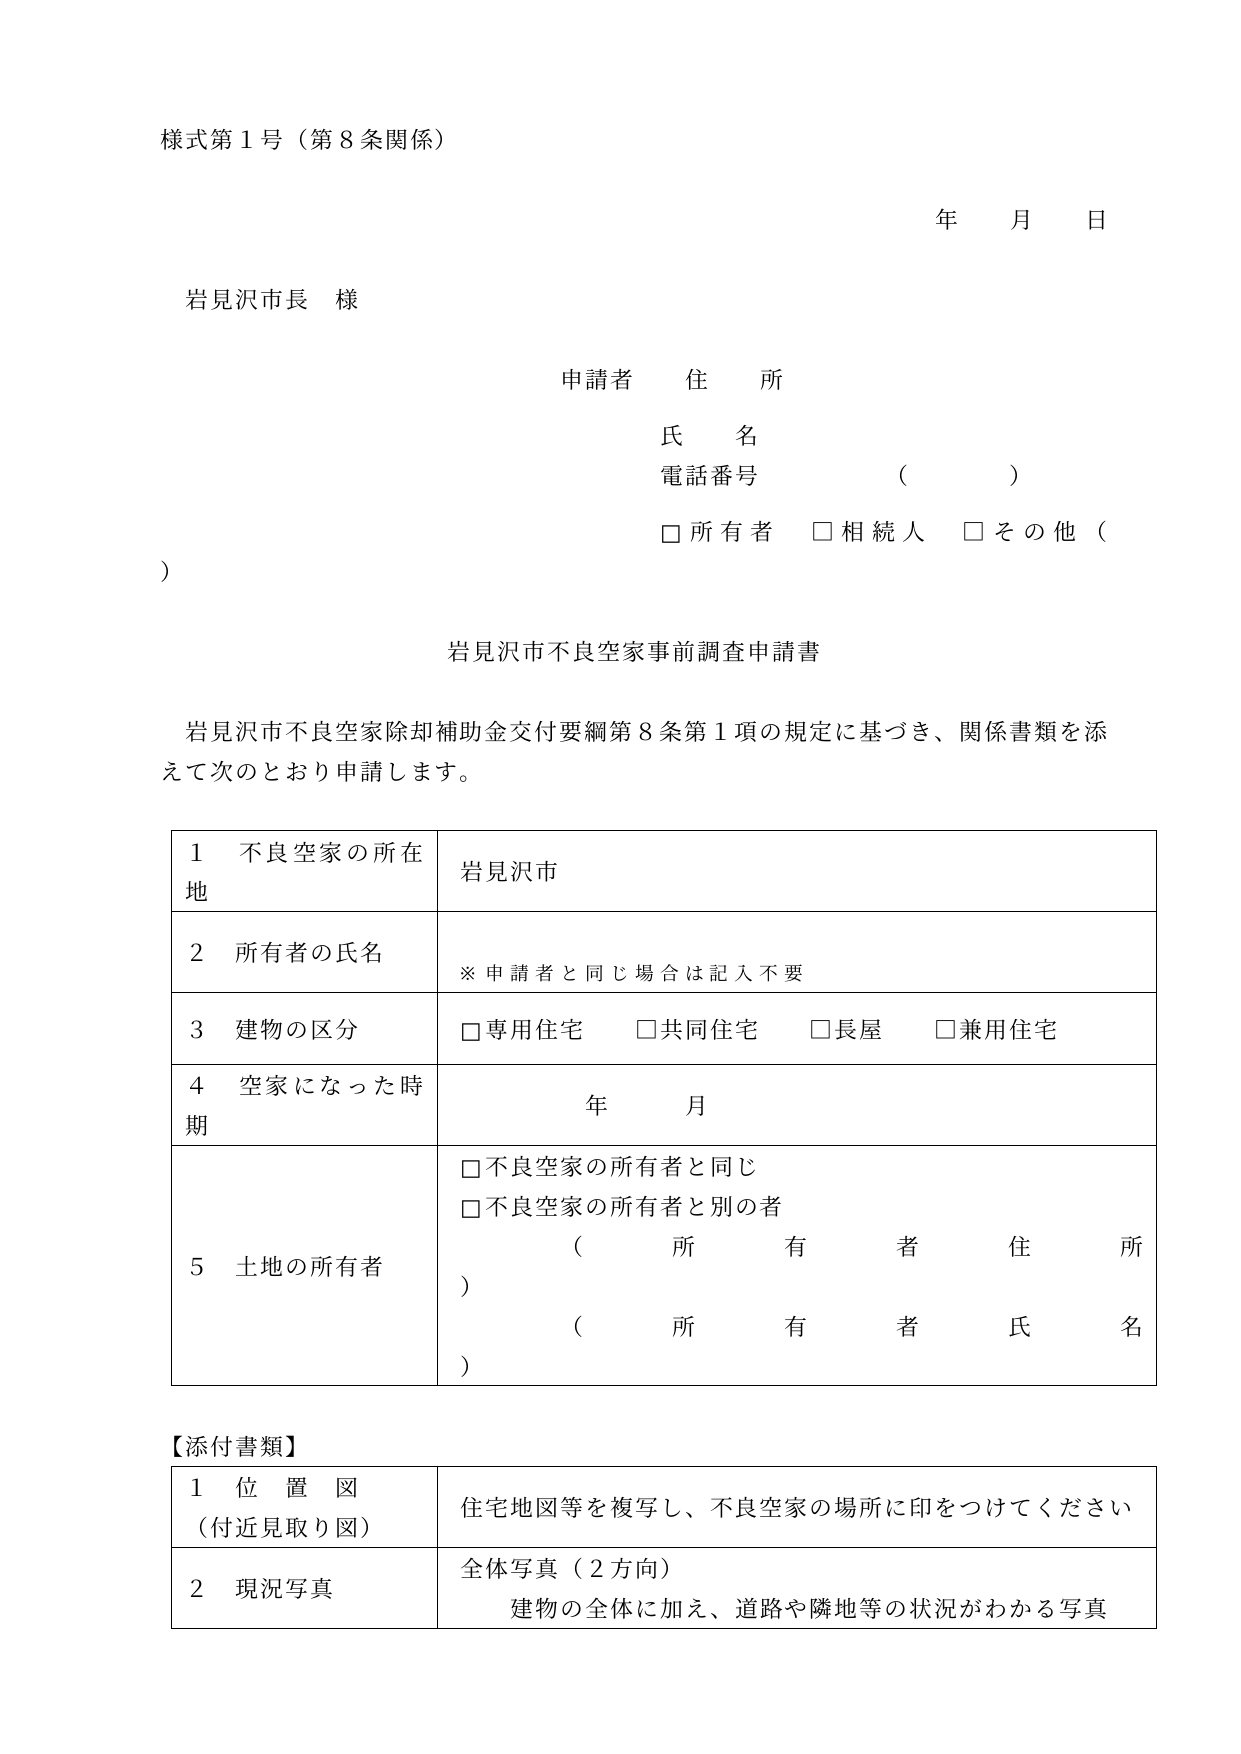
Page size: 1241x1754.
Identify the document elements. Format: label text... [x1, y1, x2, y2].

text 岩見沢市不良空家除却補助金交付要綱第８条第１項の規定に基づき、関係書類を添えて次のとおり申請します。 [160, 710, 1110, 790]
table_cell ３ 建物の区分 [172, 993, 437, 1064]
text 岩見沢市不良空家事前調査申請書 [160, 631, 1110, 671]
table_cell ４ 空家になった時期 [172, 1065, 437, 1145]
table_cell 年 月 [438, 1065, 1156, 1145]
table_cell 全体写真（２方向） 建物の全体に加え、道路や隣地等の状況がわかる写真 [438, 1548, 1156, 1628]
table_cell □専用住宅 □共同住宅 □長屋 □兼用住宅 [438, 993, 1156, 1064]
table_cell ２ 所有者の氏名 [172, 912, 437, 992]
text 電話番号 （ ） [160, 454, 1110, 494]
text 様式第１号（第８条関係） [160, 119, 1110, 159]
table_cell ※申請者と同じ場合は記入不要 [438, 912, 1156, 992]
text 氏 名 [160, 415, 1110, 454]
text 申請者 住 所 [160, 358, 1110, 398]
text 【添付書類】 [160, 1426, 1110, 1466]
table_cell ５ 土地の所有者 [172, 1146, 437, 1385]
table_cell □不良空家の所有者と同じ □不良空家の所有者と別の者 （所有者住所 ） （所有者氏名 ） [438, 1146, 1156, 1385]
table_header 岩見沢市 [438, 831, 1156, 911]
text 年 月 日 [160, 199, 1110, 239]
table_header １ 不良空家の所在地 [172, 831, 437, 911]
table_cell ２ 現況写真 [172, 1548, 437, 1628]
text □所有者 □相続人 □その他（ ） [160, 511, 1110, 591]
table_header １ 位 置 図 （付近見取り図） [172, 1467, 437, 1547]
text 岩見沢市長 様 [160, 278, 1110, 318]
table_header 住宅地図等を複写し、不良空家の場所に印をつけてください [438, 1467, 1156, 1547]
